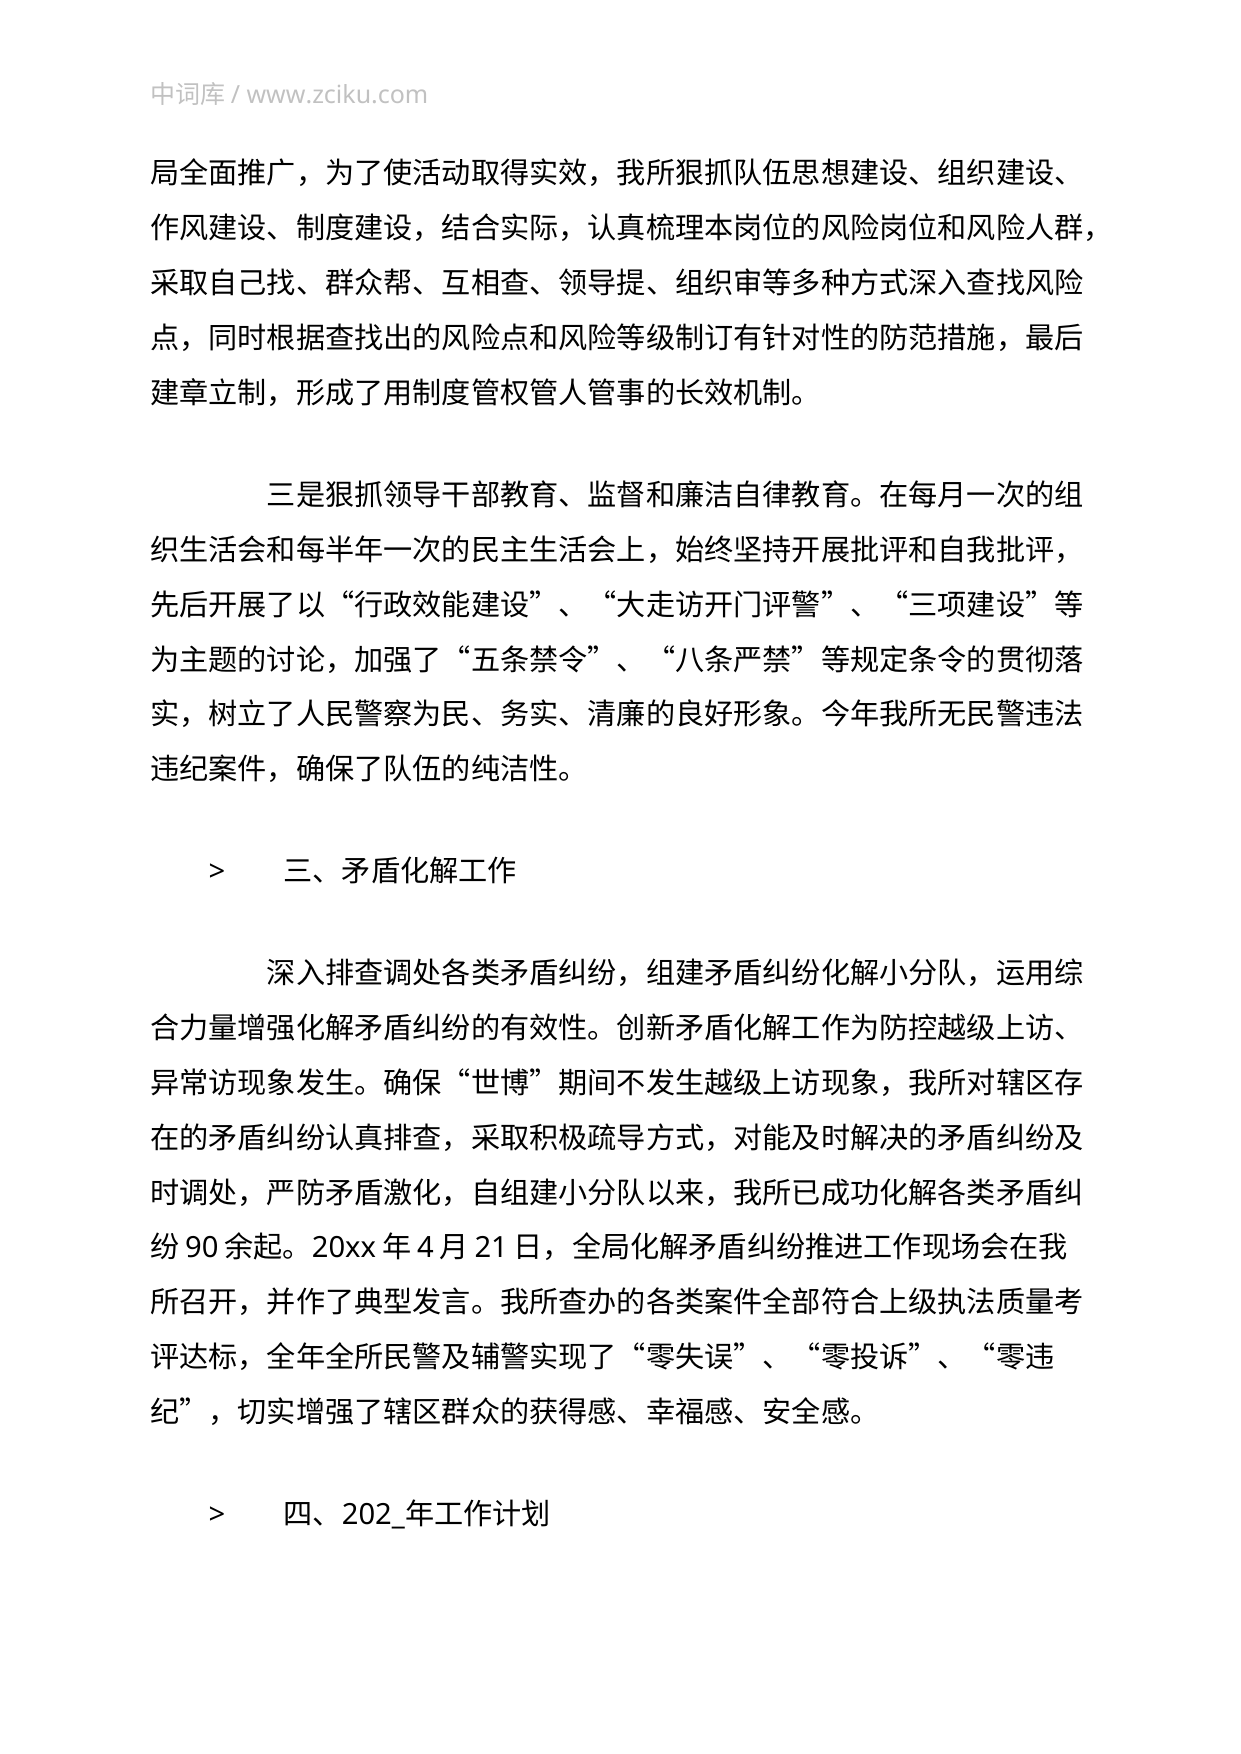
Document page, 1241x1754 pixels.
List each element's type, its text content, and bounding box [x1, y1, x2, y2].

text > 三、矛盾化解工作 [150, 848, 1090, 890]
text 三是狠抓领导干部教育、监督和廉洁自律教育。在每月一次的组织生活会和每半年一次的民主生活会上，始终坚持开展批评和自我批评，先后开展了以“行政效能建设”、“大走访开门评警”、“三项建设”等为主题的讨论，加强了“五条禁令”、“八条严禁”等规定条令的贯彻落实，树立了人民警察为民、务实、清廉的良好形象。今年我所无民警违法违纪案件，确保了队伍的纯洁性。 [150, 471, 1090, 788]
text > 四、202_年工作计划 [150, 1491, 1090, 1533]
text 深入排查调处各类矛盾纠纷，组建矛盾纠纷化解小分队，运用综合力量增强化解矛盾纠纷的有效性。创新矛盾化解工作为防控越级上访、异常访现象发生。确保“世博”期间不发生越级上访现象，我所对辖区存在的矛盾纠纷认真排查，采取积极疏导方式，对能及时解决的矛盾纠纷及时调处，严防矛盾激化，自组建小分队以来，我所已成功化解各类矛盾纠纷90余起。20xx年4月21日，全局化解矛盾纠纷推进工作现场会在我所召开，并作了典型发言。我所查办的各类案件全部符合上级执法质量考评达标，全年全所民警及辅警实现了“零失误”、“零投诉”、“零违纪”，切实增强了辖区群众的获得感、幸福感、安全感。 [150, 949, 1090, 1431]
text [150, 150, 1090, 412]
